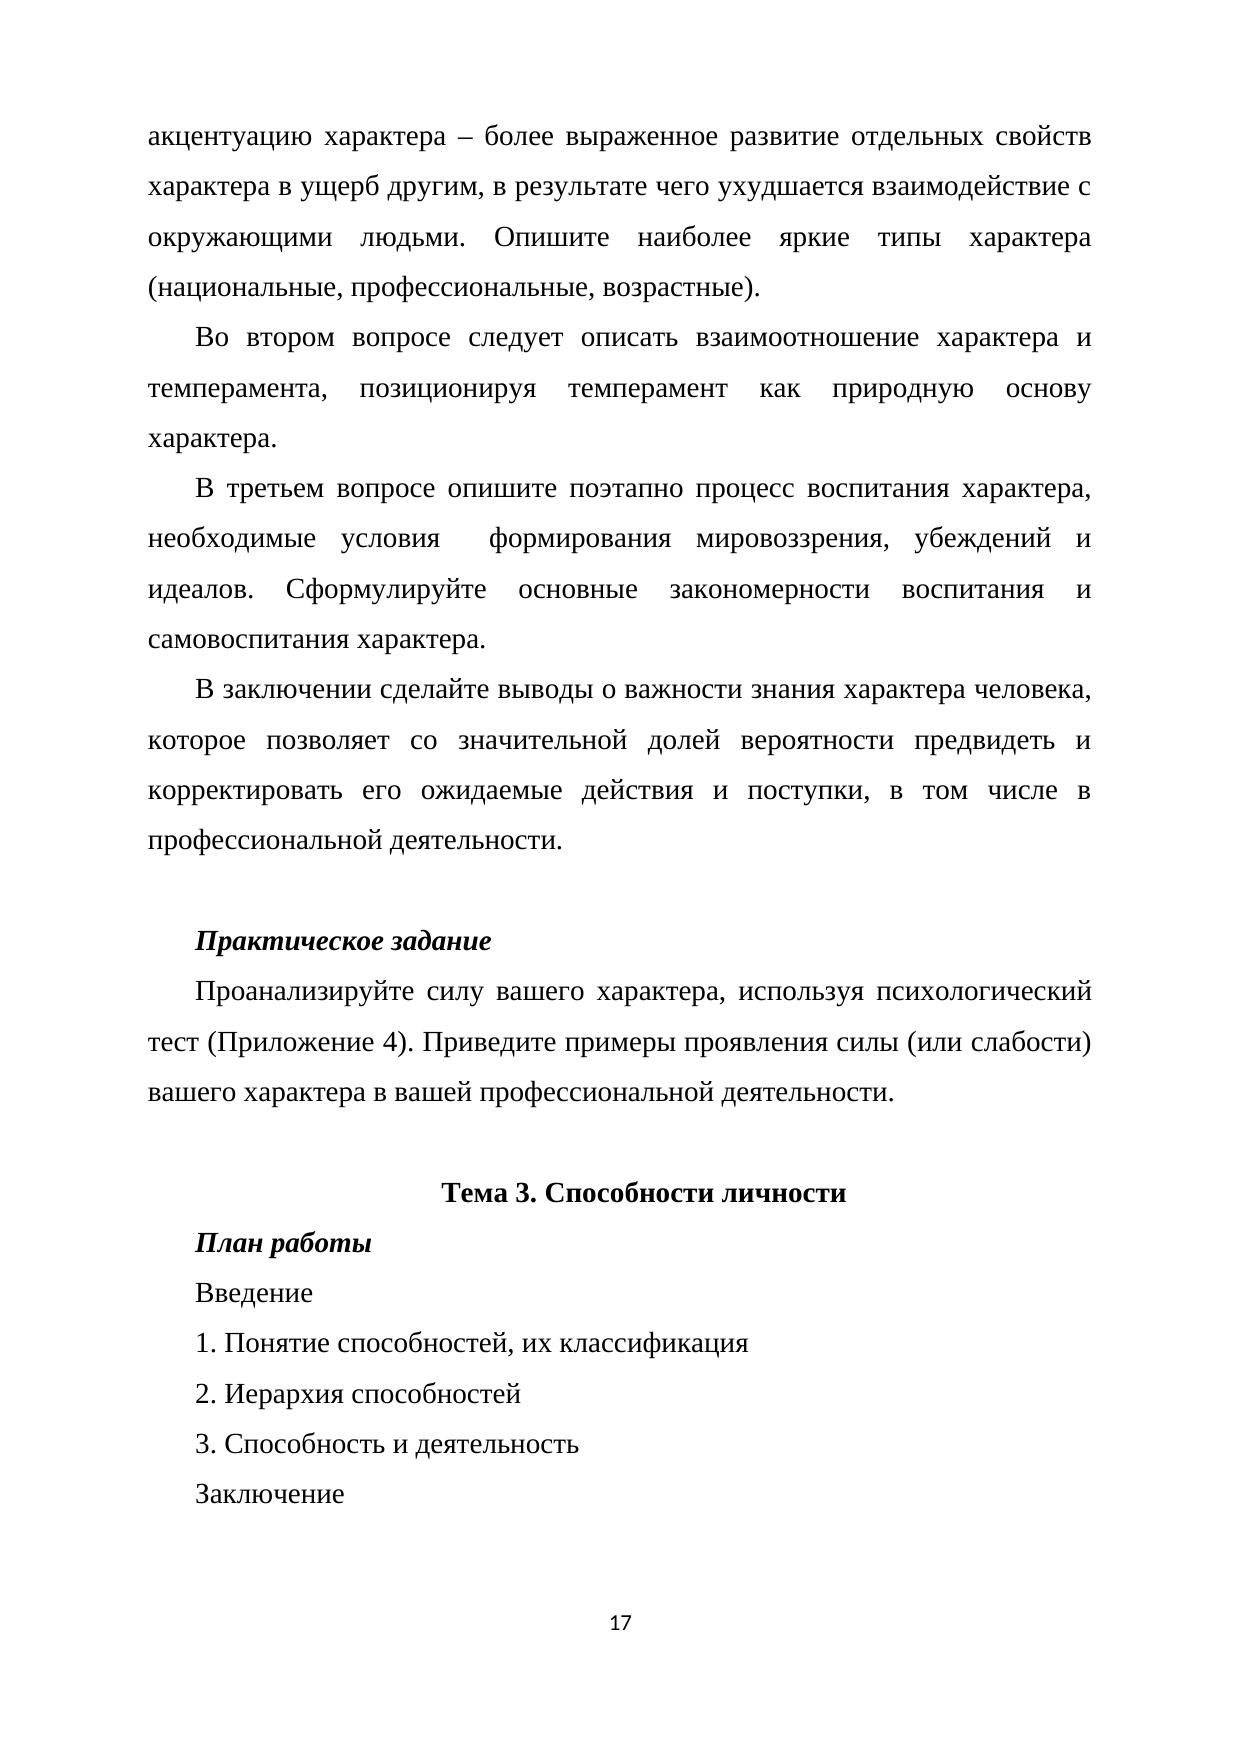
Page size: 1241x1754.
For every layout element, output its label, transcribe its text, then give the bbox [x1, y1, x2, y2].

text Во втором вопросе следует описать взаимоотношение характера и темперамента, позиционируя темперамент как природную основу характера. [148, 319, 1092, 453]
text Тема 3. Способности личности [148, 1175, 1092, 1208]
text План работы [148, 1225, 1092, 1258]
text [148, 118, 1092, 303]
list 1. Понятие способностей, их классификация [148, 1326, 1092, 1359]
text В заключении сделайте выводы о важности знания характера человека, которое позволяет со значительной долей вероятности предвидеть и корректировать его ожидаемые действия и поступки, в том числе в профессиональной деятельности. [148, 672, 1092, 856]
list 3. Способность и деятельность [148, 1426, 1092, 1460]
text Проанализируйте силу вашего характера, используя психологический тест (Приложение 4). Приведите примеры проявления силы (или слабости) вашего характера в вашей профессиональной деятельности. [148, 973, 1092, 1108]
text Практическое задание [148, 923, 1092, 957]
text Введение [148, 1275, 1092, 1309]
list 2. Иерархия способностей [148, 1376, 1092, 1409]
text Заключение [148, 1477, 1092, 1510]
text В третьем вопросе опишите поэтапно процесс воспитания характера, необходимые условия формирования мировоззрения, убеждений и идеалов. Сформулируйте основные закономерности воспитания и самовоспитания характера. [148, 470, 1092, 655]
